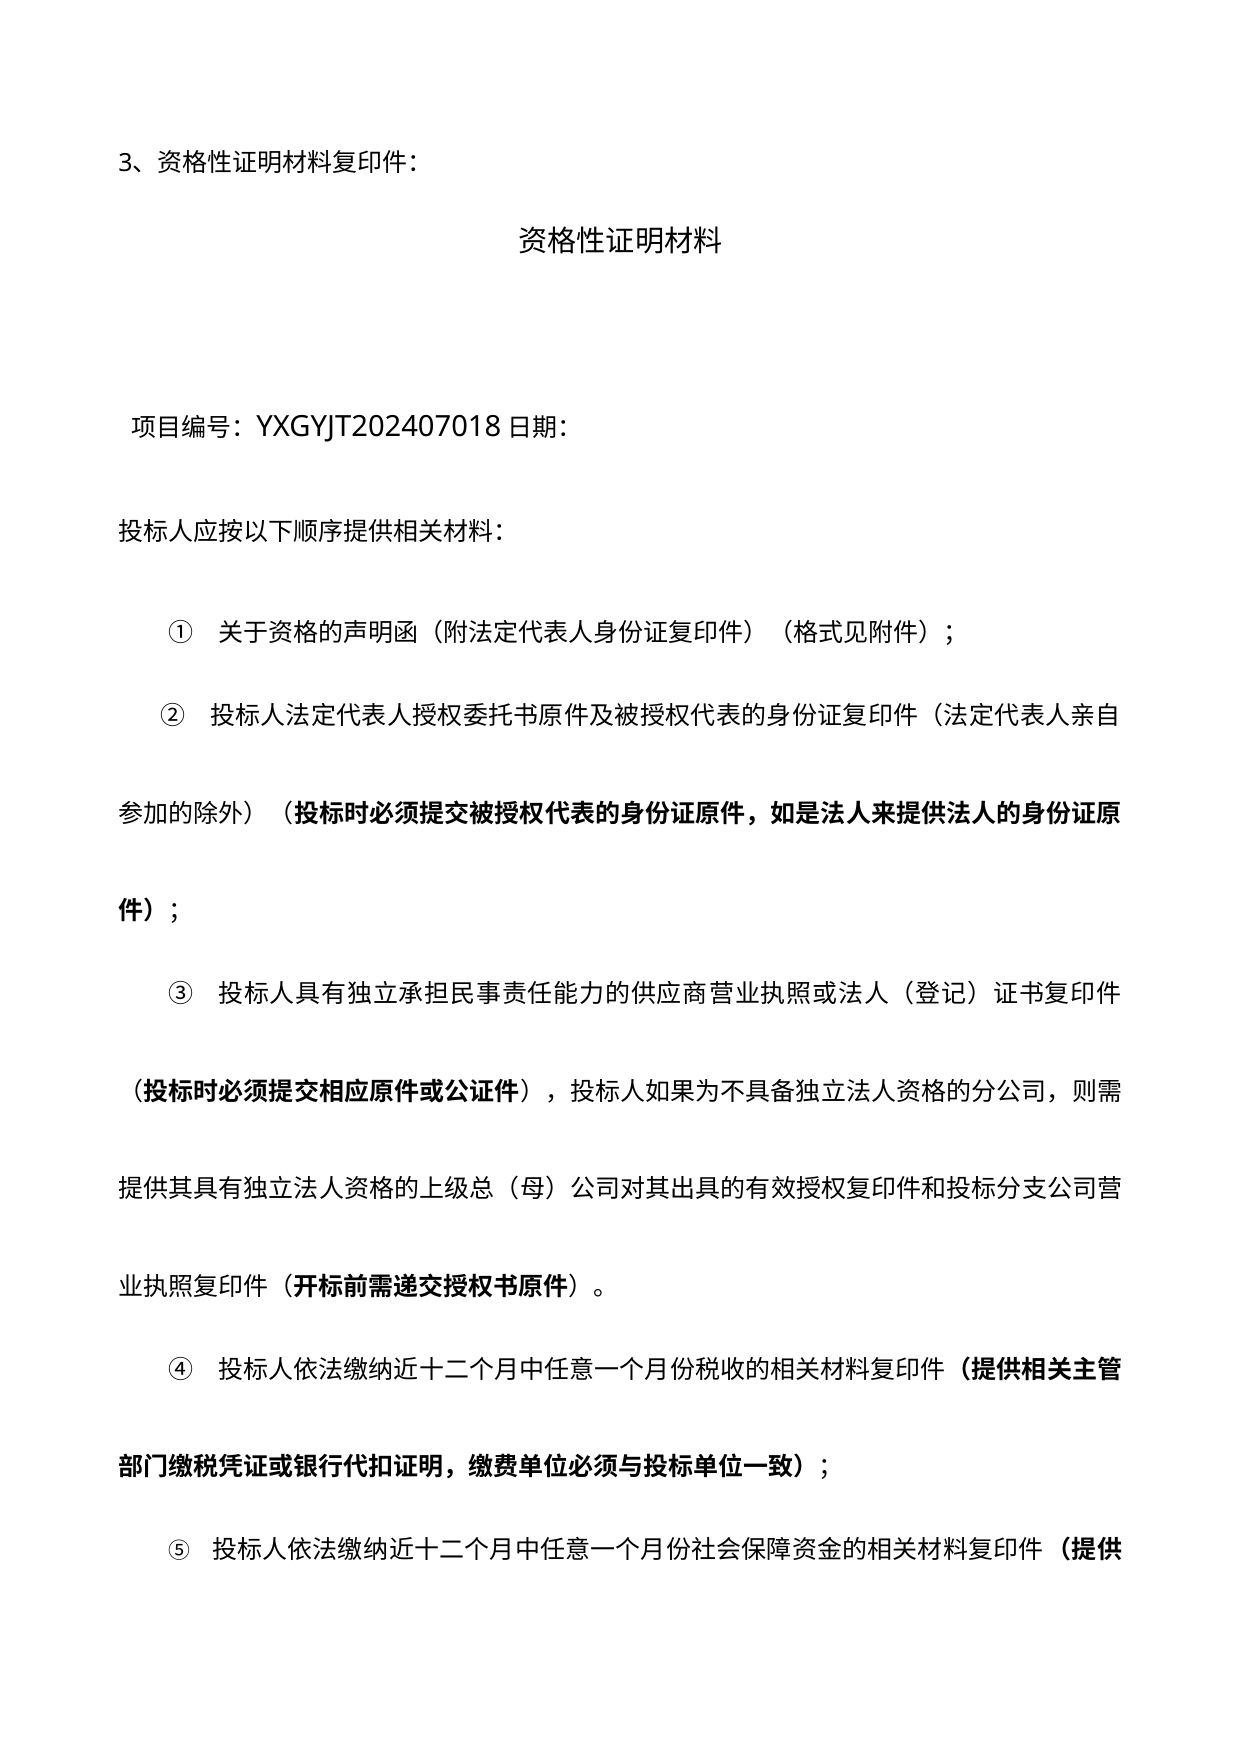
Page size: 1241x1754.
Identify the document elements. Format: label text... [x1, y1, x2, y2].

list 关于资格的声明函（附法定代表人身份证复印件）（格式见附件）； [118, 598, 1122, 663]
text 项目编号：YXGYJT202407018日期： [118, 392, 1122, 457]
text 投标人应按以下顺序提供相关材料： [118, 497, 1122, 562]
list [118, 1516, 1122, 1581]
list 投标人具有独立承担民事责任能力的供应商营业执照或法人（登记）证书复印件（投标时必须提交相应原件或公证件），投标人如果为不具备独立法人资格的分公司，则需提供其具有独立法人资格的上级总（母）公司对其出具的有效授权复印件和投标分支公司营业执照复印件（开标前需递交授权书原件）。 [118, 959, 1122, 1317]
list 投标人依法缴纳近十二个月中任意一个月份税收的相关材料复印件（提供相关主管部门缴税凭证或银行代扣证明，缴费单位必须与投标单位一致）； [118, 1335, 1122, 1497]
list 投标人法定代表人授权委托书原件及被授权代表的身份证复印件（法定代表人亲自参加的除外）（投标时必须提交被授权代表的身份证原件，如是法人来提供法人的身份证原件）； [118, 681, 1122, 941]
text 资格性证明材料 [118, 206, 1122, 271]
text 3、资格性证明材料复印件： [118, 128, 1122, 193]
